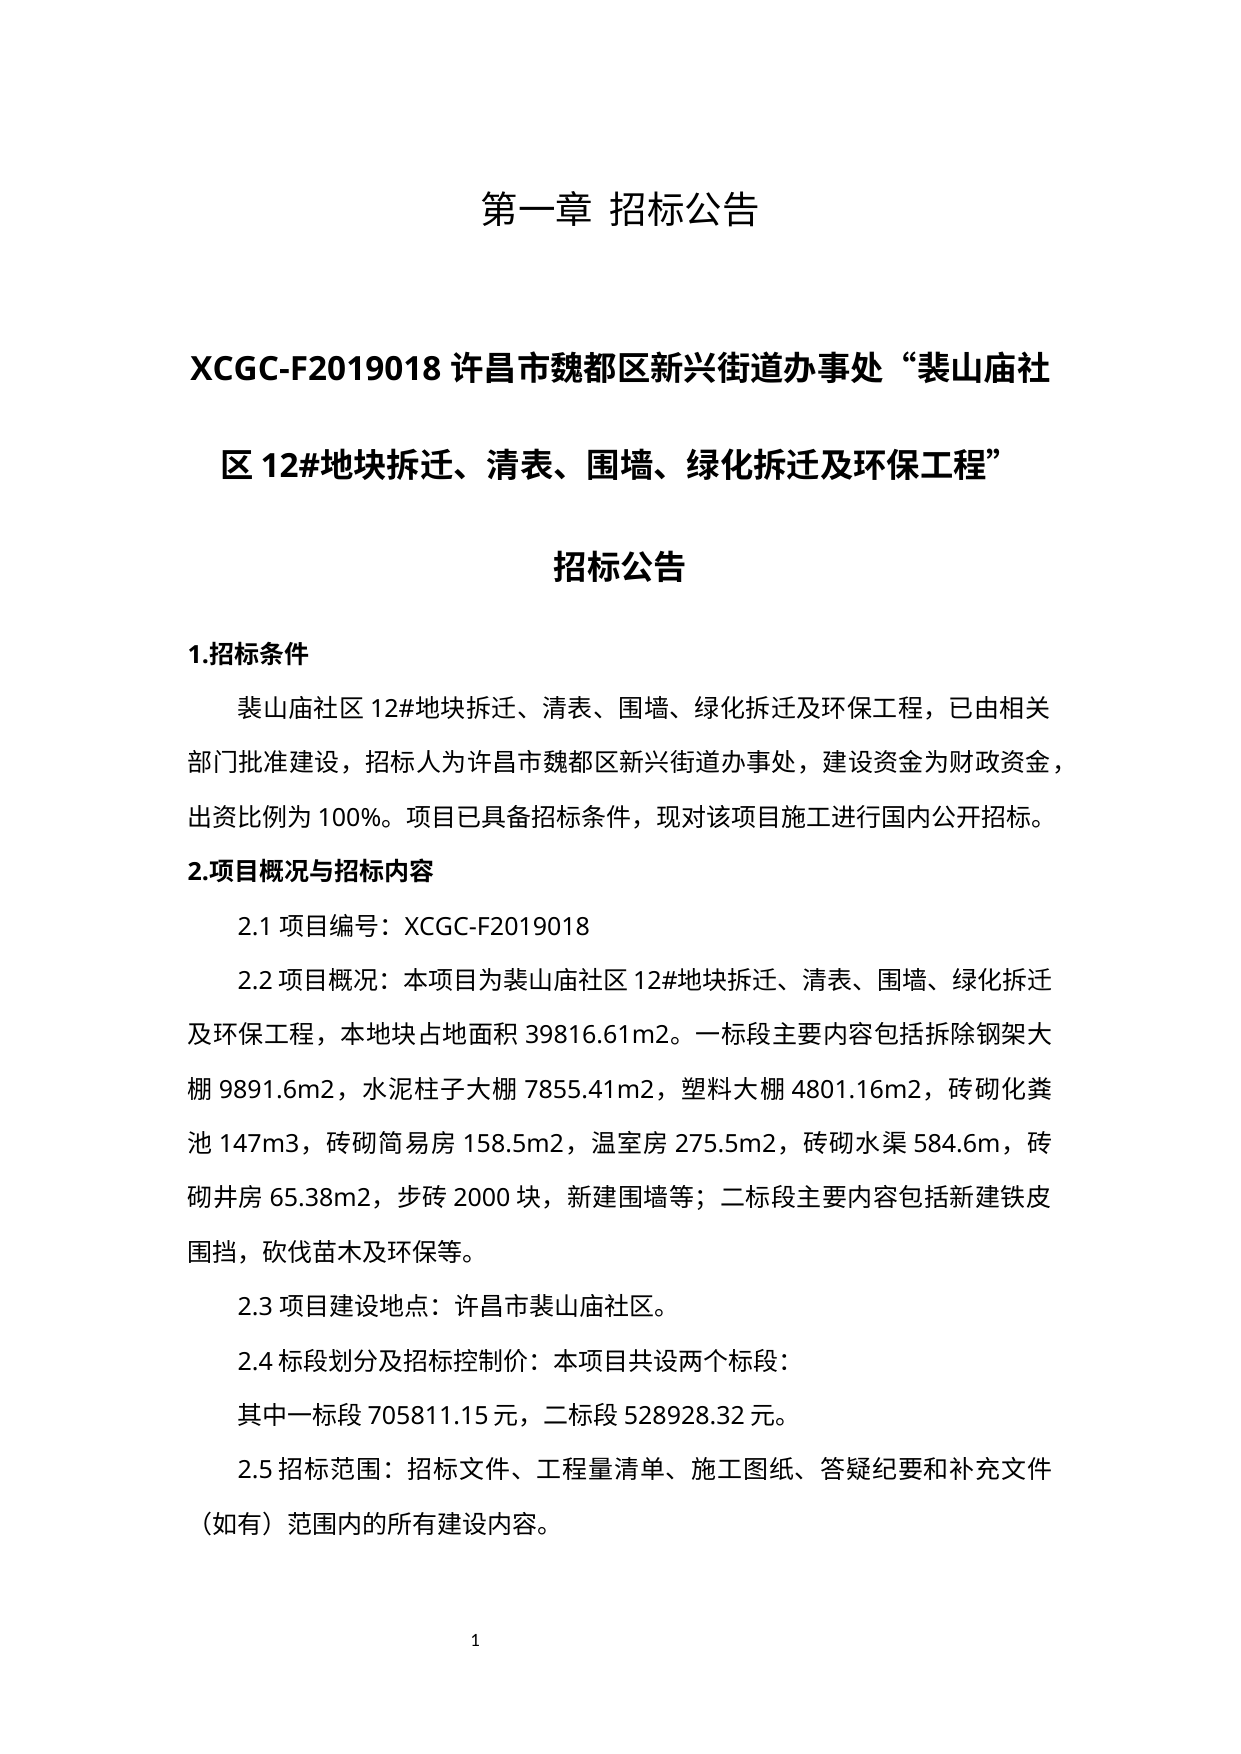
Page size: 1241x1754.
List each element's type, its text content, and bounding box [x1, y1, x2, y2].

text 2.4标段划分及招标控制价：本项目共设两个标段： [187, 1341, 1053, 1377]
text XCGC-F2019018 许昌市魏都区新兴街道办事处“裴山庙社区12#地块拆迁、清表、围墙、绿化拆迁及环保工程” [187, 333, 1053, 496]
text 2.1 项目编号：XCGC-F2019018 [187, 906, 1053, 942]
text 裴山庙社区12#地块拆迁、清表、围墙、绿化拆迁及环保工程，已由相关部门批准建设，招标人为许昌市魏都区新兴街道办事处，建设资金为财政资金，出资比例为100%。项目已具备招标条件，现对该项目施工进行国内公开招标。 [187, 688, 1053, 833]
text 招标公告 [187, 532, 1053, 597]
text 第一章 招标公告 [187, 174, 1053, 239]
text 2.3 项目建设地点：许昌市裴山庙社区。 [187, 1287, 1053, 1323]
text 2.2项目概况：本项目为裴山庙社区12#地块拆迁、清表、围墙、绿化拆迁及环保工程，本地块占地面积39816.61m2。一标段主要内容包括拆除钢架大棚9891.6m2，水泥柱子大棚7855.41m2，塑料大棚4801.16m2，砖砌化粪池147m3，砖砌简易房158.5m2，温室房275.5m2，砖砌水渠584.6m，砖砌井房65.38m2，步砖2000块，新建围墙等；二标段主要内容包括新建铁皮围挡，砍伐苗木及环保等。 [187, 960, 1053, 1268]
text 其中一标段705811.15元，二标段528928.32元。 [187, 1395, 1053, 1432]
text 2.项目概况与招标内容 [187, 852, 1053, 888]
text 1.招标条件 [187, 634, 1053, 670]
text 2.5招标范围：招标文件、工程量清单、施工图纸、答疑纪要和补充文件（如有）范围内的所有建设内容。 [187, 1450, 1053, 1540]
